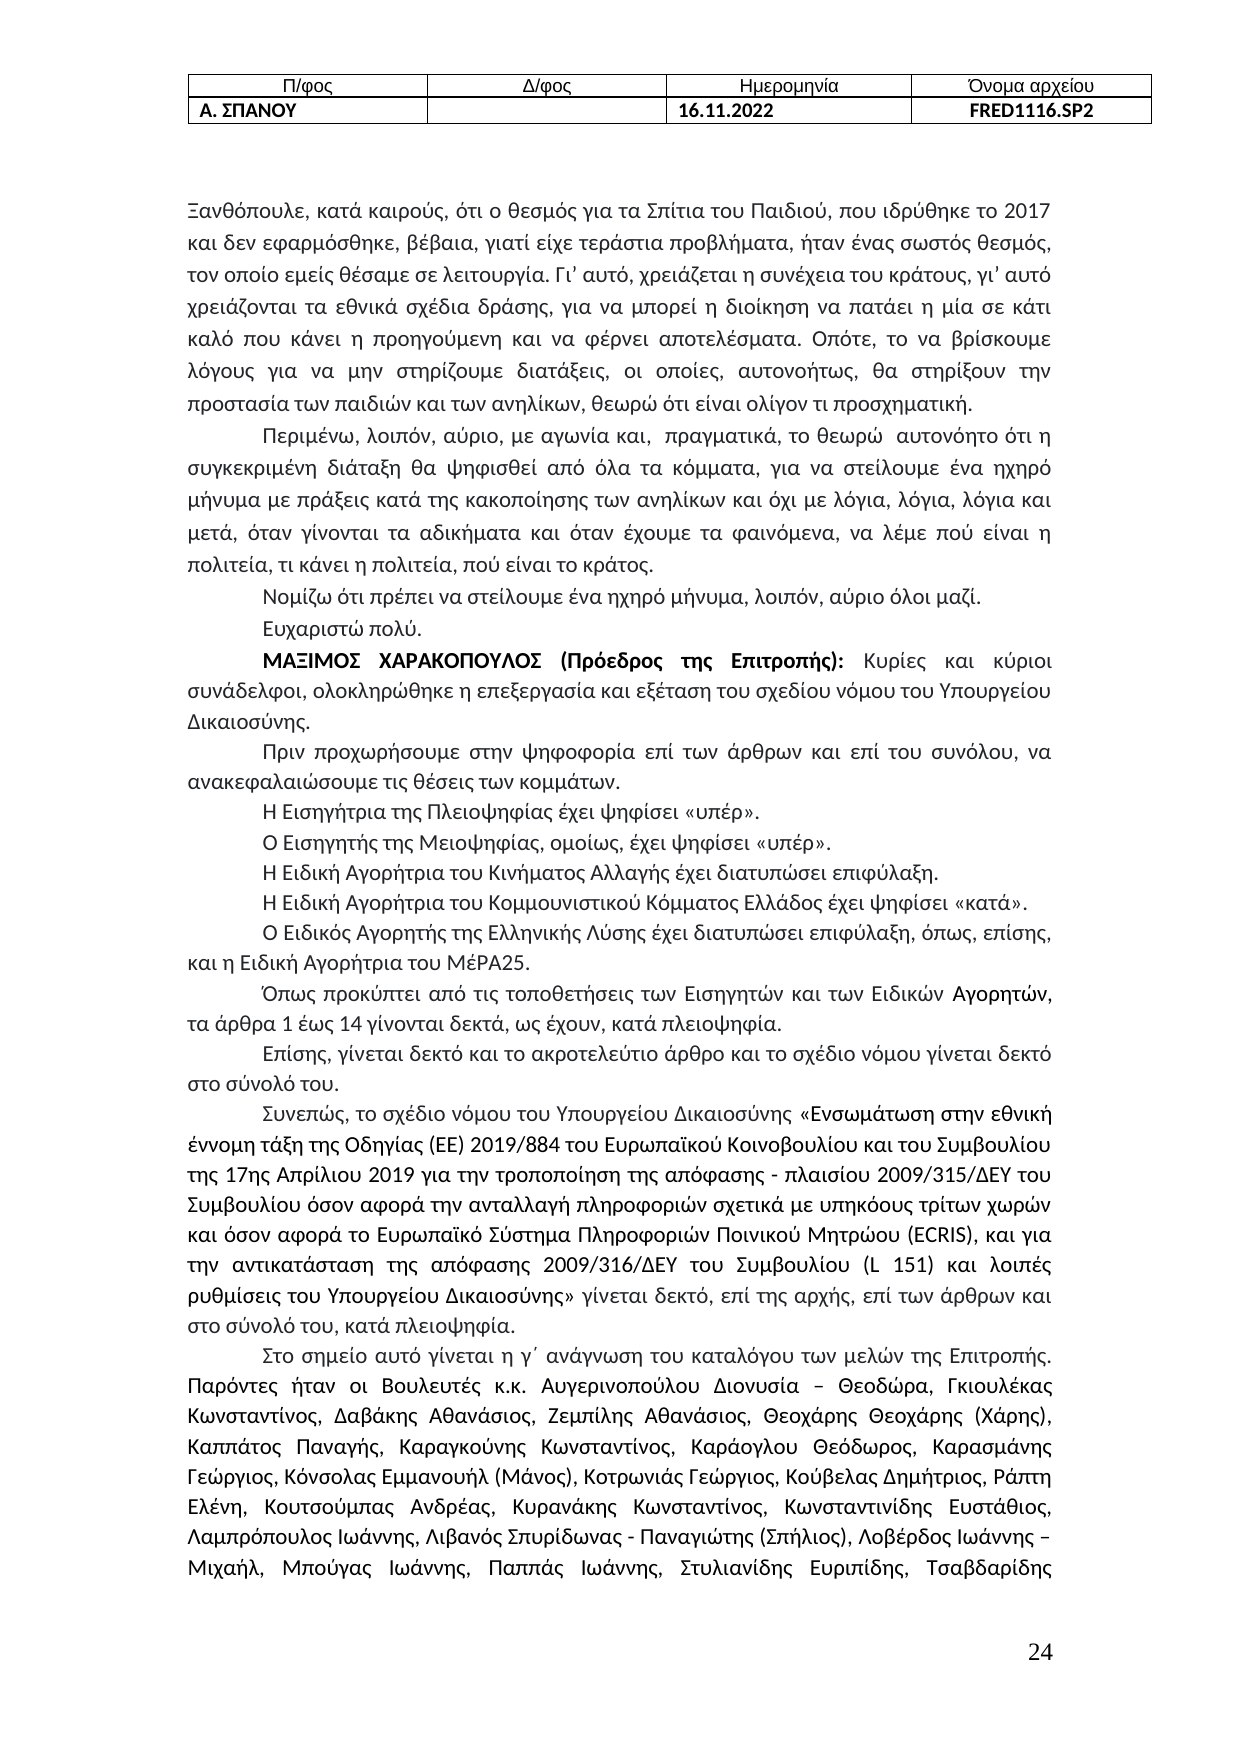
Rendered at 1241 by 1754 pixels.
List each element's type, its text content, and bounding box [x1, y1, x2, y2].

text Η Εισηγήτρια της Πλειοψηφίας έχει ψηφίσει «υπέρ». [187, 797, 1053, 825]
text ΜΑΞΙΜΟΣ ΧΑΡΑΚΟΠΟΥΛΟΣ (Πρόεδρος της Επιτροπής): Κυρίες και κύριοι συνάδελφοι, ολοκληρώθηκε η επεξεργασία και εξέταση του σχεδίου νόμου του Υπουργείου Δικαιοσύνης. [187, 646, 1053, 735]
text Ο Ειδικός Αγορητής της Ελληνικής Λύσης έχει διατυπώσει επιφύλαξη, όπως, επίσης, και η Ειδική Αγορήτρια του ΜέΡΑ25. [187, 918, 1053, 976]
text Πριν προχωρήσουμε στην ψηφοφορία επί των άρθρων και επί του συνόλου, να ανακεφαλαιώσουμε τις θέσεις των κομμάτων. [187, 737, 1053, 795]
text Συνεπώς, το σχέδιο νόμου του Υπουργείου Δικαιοσύνης «Ενσωμάτωση στην εθνική έννομη τάξη της Οδηγίας (ΕΕ) 2019/884 του Ευρωπαϊκού Κοινοβουλίου και του Συμβουλίου της 17ης Απρίλιου 2019 για την τροποποίηση της απόφασης - πλαισίου 2009/315/ΔΕΥ του Συμβουλίου όσον αφορά την ανταλλαγή πληροφοριών σχετικά με υπηκόους τρίτων χωρών και όσον αφορά το Ευρωπαϊκό Σύστημα Πληροφοριών Ποινικού Μητρώου (ECRIS), και για την αντικατάσταση της απόφασης 2009/316/ΔΕΥ του Συμβουλίου (L 151) και λοιπές ρυθμίσεις του Υπουργείου Δικαιοσύνης» γίνεται δεκτό, επί της αρχής, επί των άρθρων και στο σύνολό του, κατά πλειοψηφία. [187, 1263, 1053, 1339]
text Όπως προκύπτει από τις τοποθετήσεις των Εισηγητών και των Ειδικών Αγορητών, τα άρθρα 1 έως 14 γίνονται δεκτά, ως έχουν, κατά πλειοψηφία. [187, 979, 1053, 1037]
text Ο Εισηγητής της Μειοψηφίας, ομοίως, έχει ψηφίσει «υπέρ». [187, 828, 1053, 856]
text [187, 196, 1053, 417]
text Συνεπώς, το σχέδιο νόμου του Υπουργείου Δικαιοσύνης «Ενσωμάτωση στην εθνική έννομη τάξη της Οδηγίας (ΕΕ) 2019/884 του Ευρωπαϊκού Κοινοβουλίου και του Συμβουλίου της 17ης Απρίλιου 2019 για την τροποποίηση της απόφασης - πλαισίου 2009/315/ΔΕΥ του Συμβουλίου όσον αφορά την ανταλλαγή πληροφοριών σχετικά με υπηκόους τρίτων χωρών και όσον αφορά το Ευρωπαϊκό Σύστημα Πληροφοριών Ποινικού Μητρώου (ECRIS), και για την αντικατάσταση της απόφασης 2009/316/ΔΕΥ του Συμβουλίου (L 151) και λοιπές ρυθμίσεις του Υπουργείου Δικαιοσύνης» γίνεται δεκτό, επί της αρχής, επί των άρθρων και στο σύνολό του, κατά πλειοψηφία. [187, 1173, 1053, 1261]
text Η Ειδική Αγορήτρια του Κομμουνιστικού Κόμματος Ελλάδος έχει ψηφίσει «κατά». [187, 888, 1053, 916]
text Συνεπώς, το σχέδιο νόμου του Υπουργείου Δικαιοσύνης «Ενσωμάτωση στην εθνική έννομη τάξη της Οδηγίας (ΕΕ) 2019/884 του Ευρωπαϊκού Κοινοβουλίου και του Συμβουλίου της 17ης Απρίλιου 2019 για την τροποποίηση της απόφασης - πλαισίου 2009/315/ΔΕΥ του Συμβουλίου όσον αφορά την ανταλλαγή πληροφοριών σχετικά με υπηκόους τρίτων χωρών και όσον αφορά το Ευρωπαϊκό Σύστημα Πληροφοριών Ποινικού Μητρώου (ECRIS), και για την αντικατάσταση της απόφασης 2009/316/ΔΕΥ του Συμβουλίου (L 151) και λοιπές ρυθμίσεις του Υπουργείου Δικαιοσύνης» γίνεται δεκτό, επί της αρχής, επί των άρθρων και στο σύνολό του, κατά πλειοψηφία. [187, 1099, 1053, 1171]
text Επίσης, γίνεται δεκτό και το ακροτελεύτιο άρθρο και το σχέδιο νόμου γίνεται δεκτό στο σύνολό του. [187, 1039, 1053, 1097]
text Νομίζω ότι πρέπει να στείλουμε ένα ηχηρό μήνυμα, λοιπόν, αύριο όλοι μαζί. [187, 582, 1053, 610]
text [187, 1341, 1053, 1581]
text Ευχαριστώ πολύ. [187, 614, 1053, 642]
text Η Ειδική Αγορήτρια του Κινήματος Αλλαγής έχει διατυπώσει επιφύλαξη. [187, 858, 1053, 886]
text Περιμένω, λοιπόν, αύριο, με αγωνία και, πραγματικά, το θεωρώ αυτονόητο ότι η συγκεκριμένη διάταξη θα ψηφισθεί από όλα τα κόμματα, για να στείλουμε ένα ηχηρό μήνυμα με πράξεις κατά της κακοποίησης των ανηλίκων και όχι με λόγια, λόγια, λόγια και μετά, όταν γίνονται τα αδικήματα και όταν έχουμε τα φαινόμενα, να λέμε πού είναι η πολιτεία, τι κάνει η πολιτεία, πού είναι το κράτος. [187, 421, 1053, 578]
